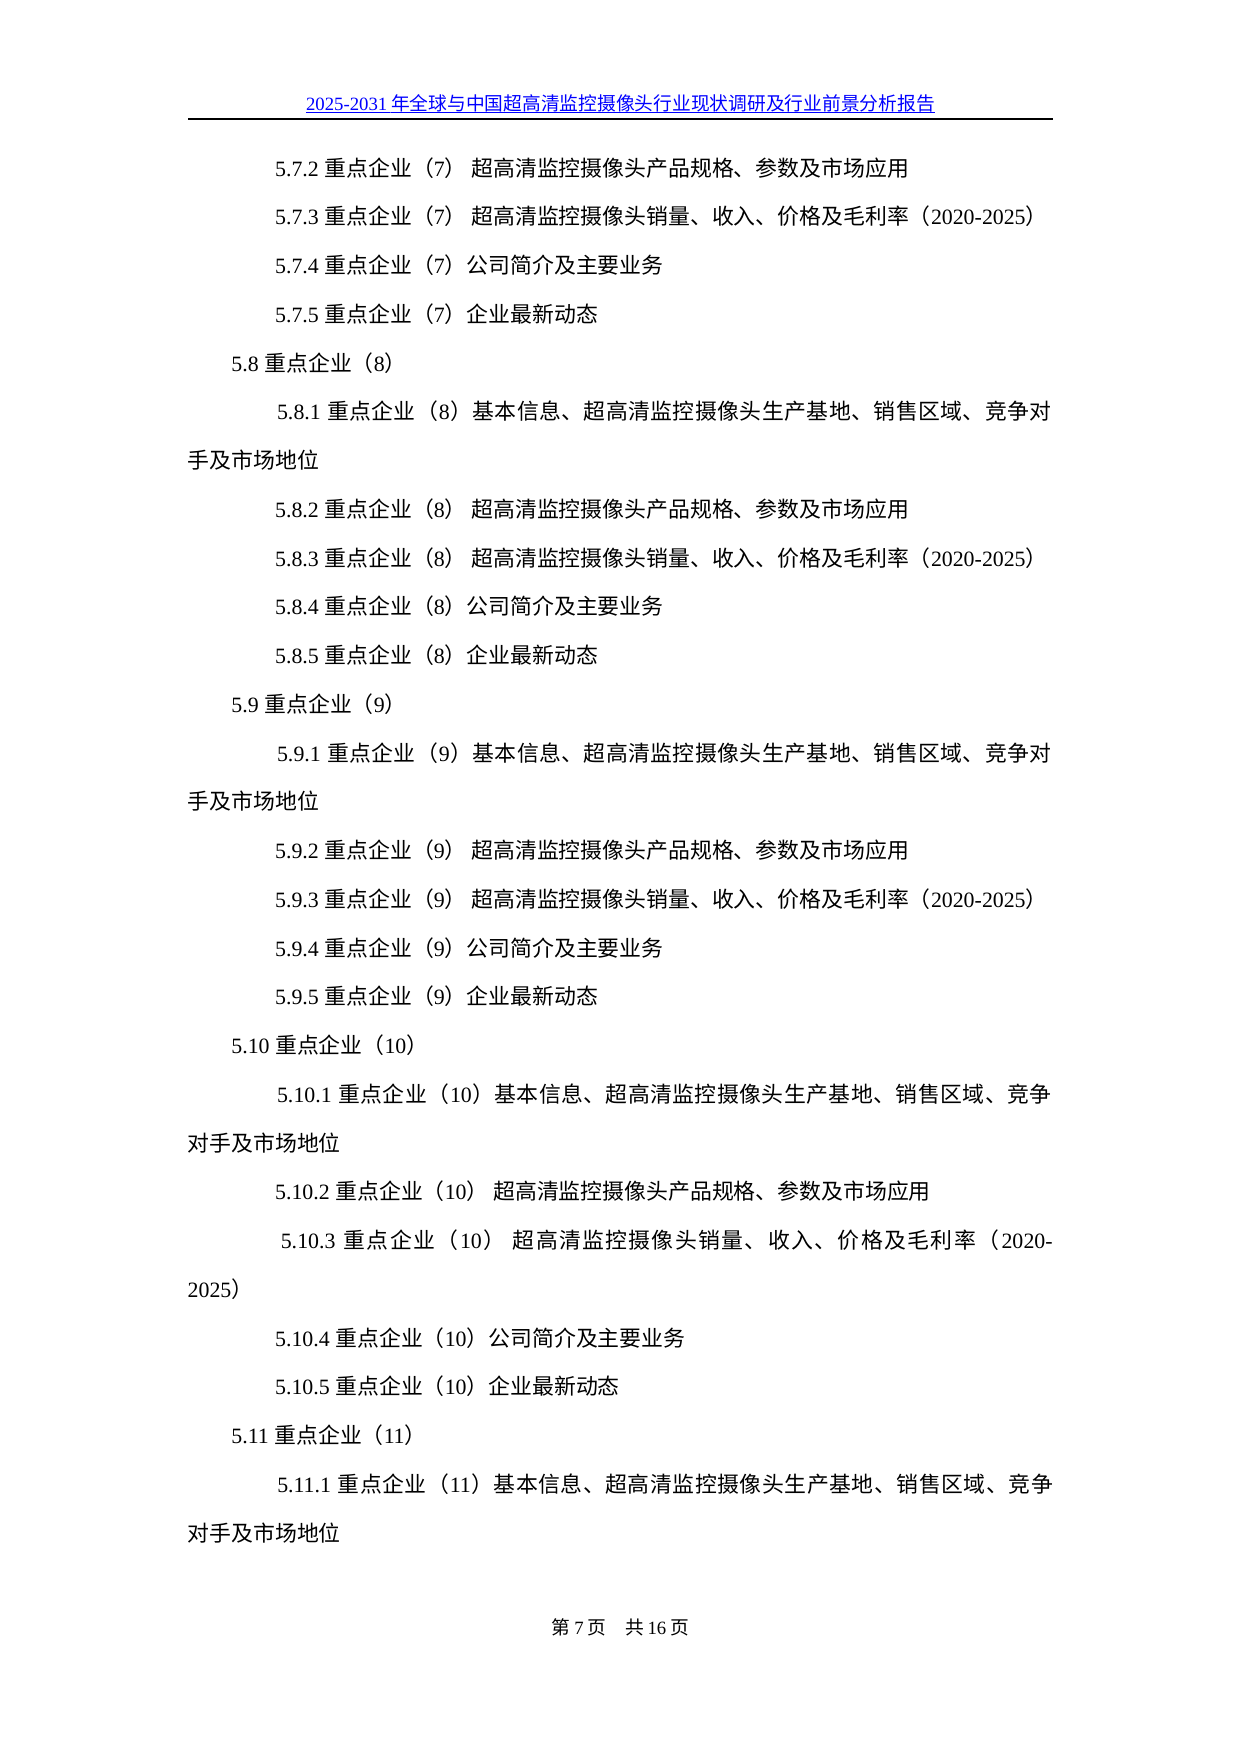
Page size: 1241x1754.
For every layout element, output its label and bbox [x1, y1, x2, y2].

text [187, 150, 1053, 1548]
